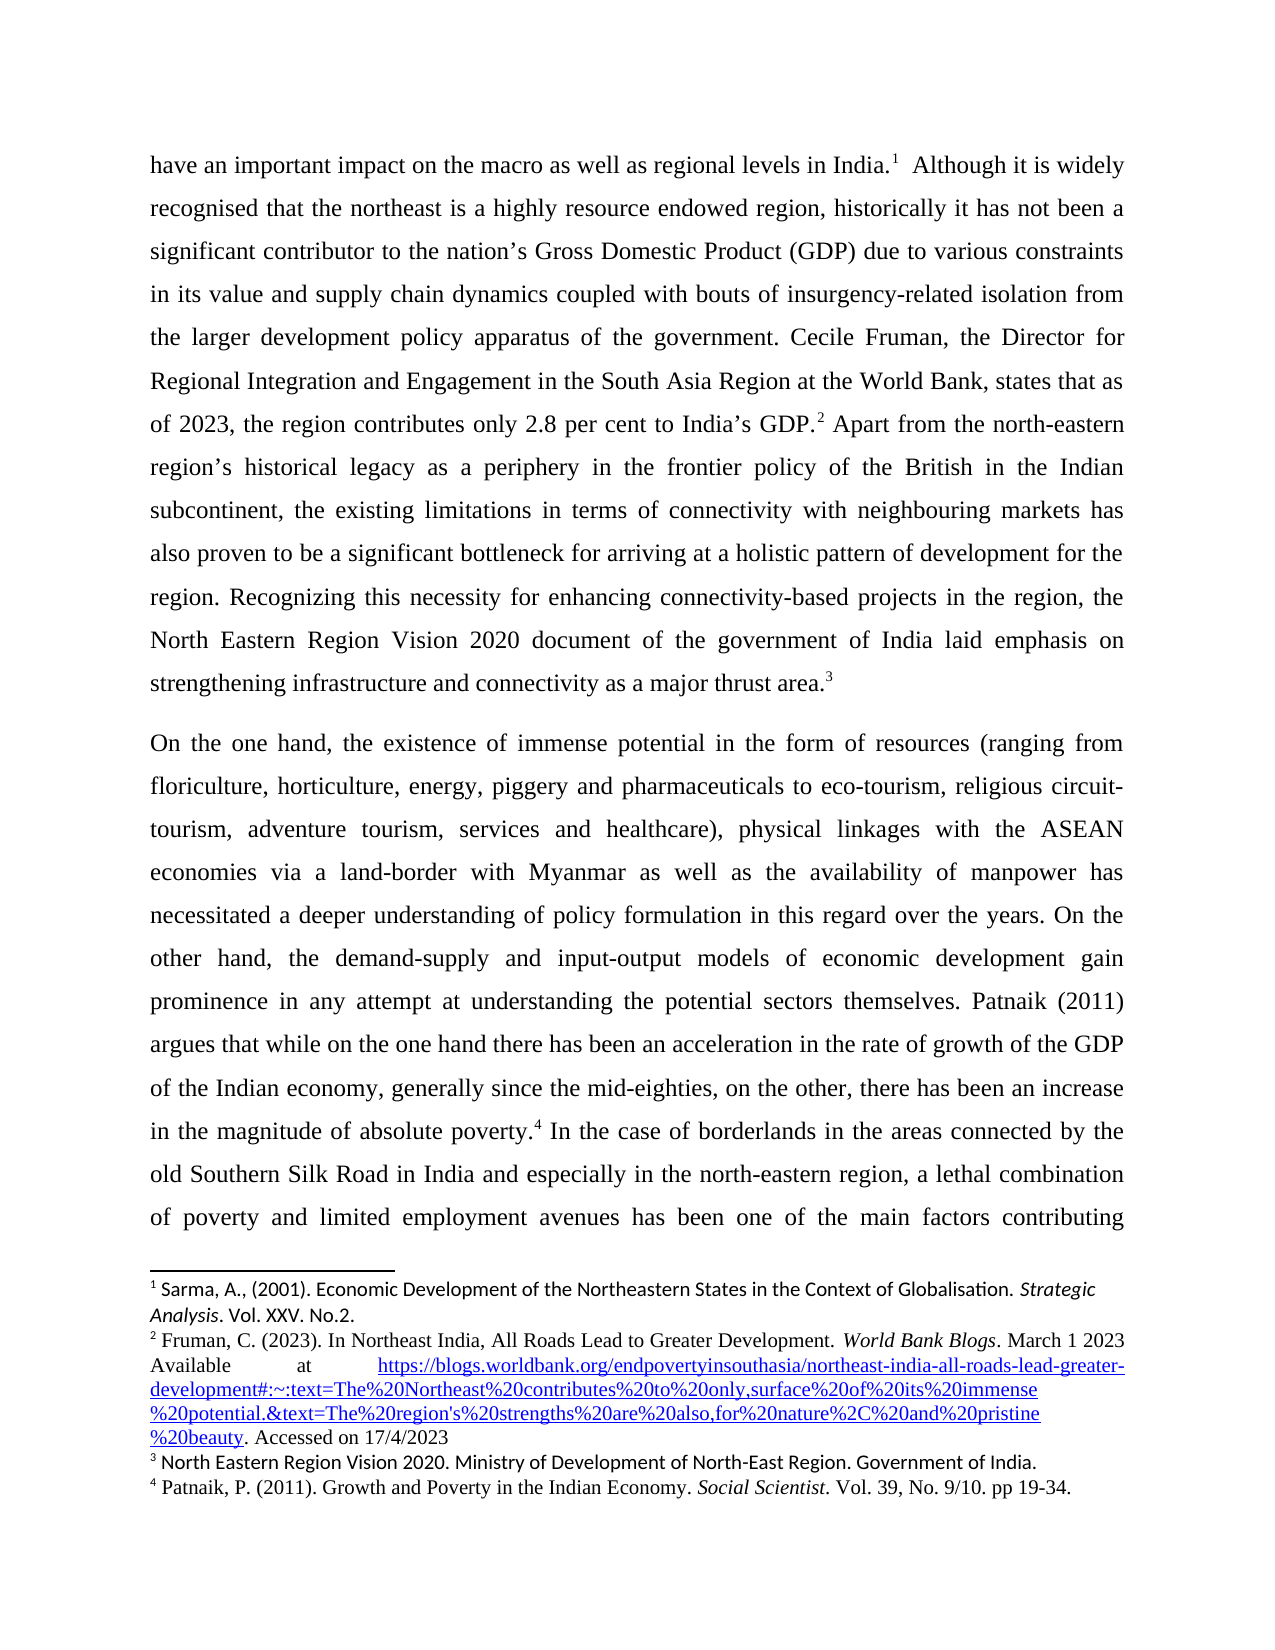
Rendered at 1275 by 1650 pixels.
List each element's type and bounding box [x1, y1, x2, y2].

text [150, 150, 1125, 697]
text [150, 728, 1125, 1231]
